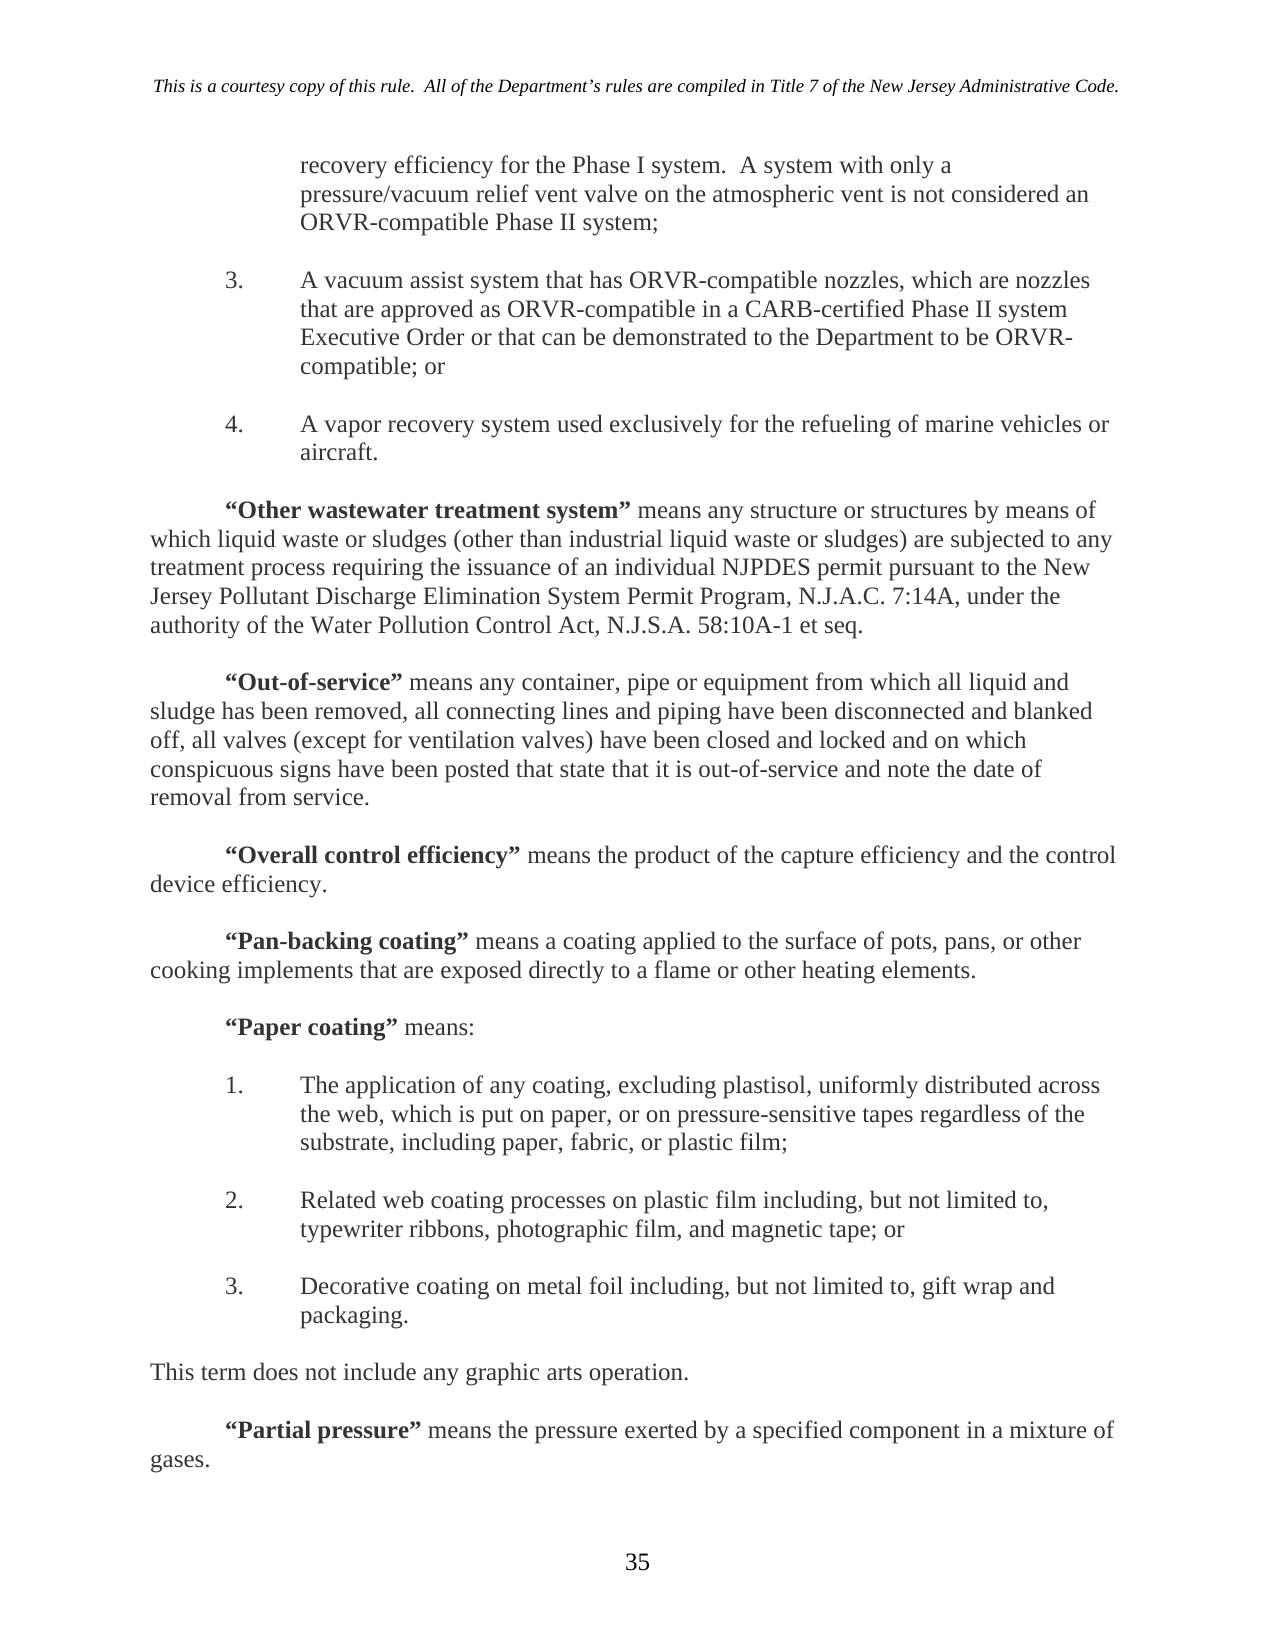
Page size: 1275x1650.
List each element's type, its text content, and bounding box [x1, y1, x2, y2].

text “Out-of-service” means any container, pipe or equipment from which all liquid and sludge has been removed, all connecting lines and piping have been disconnected and blanked off, all valves (except for ventilation valves) have been closed and locked and on which conspicuous signs have been posted that state that it is out-of-service and note the date of removal from service. [150, 667, 1125, 811]
text 1. The application of any coating, excluding plastisol, uniformly distributed across the web, which is put on paper, or on pressure-sensitive tapes regardless of the substrate, including paper, fabric, or plastic film; [225, 1070, 1125, 1156]
text 3. A vacuum assist system that has ORVR-compatible nozzles, which are nozzles that are approved as ORVR-compatible in a CARB-certified Phase II system Executive Order or that can be demonstrated to the Department to be ORVR-compatible; or [225, 265, 1125, 380]
text 2. Related web coating processes on plastic film including, but not limited to, typewriter ribbons, photographic film, and magnetic tape; or [225, 1185, 1125, 1242]
text “Overall control efficiency” means the product of the capture efficiency and the control device efficiency. [150, 840, 1125, 897]
text 3. Decorative coating on metal foil including, but not limited to, gift wrap and packaging. [225, 1271, 1125, 1329]
text 4. A vapor recovery system used exclusively for the refueling of marine vehicles or aircraft. [225, 409, 1125, 466]
text “Pan-backing coating” means a coating applied to the surface of pots, pans, or other cooking implements that are exposed directly to a flame or other heating elements. [150, 926, 1125, 984]
text “Partial pressure” means the pressure exerted by a specified component in a mixture of gases. [150, 1415, 1125, 1472]
text “Other wastewater treatment system” means any structure or structures by means of which liquid waste or sludges (other than industrial liquid waste or sludges) are subjected to any treatment process requiring the issuance of an individual NJPDES permit pursuant to the New Jersey Pollutant Discharge Elimination System Permit Program, N.J.A.C. 7:14A, under the authority of the Water Pollution Control Act, N.J.S.A. 58:10A-1 et seq. [150, 495, 1125, 639]
text This term does not include any graphic arts operation. [150, 1357, 1125, 1386]
text “Paper coating” means: [150, 1012, 1125, 1041]
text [225, 150, 1125, 236]
